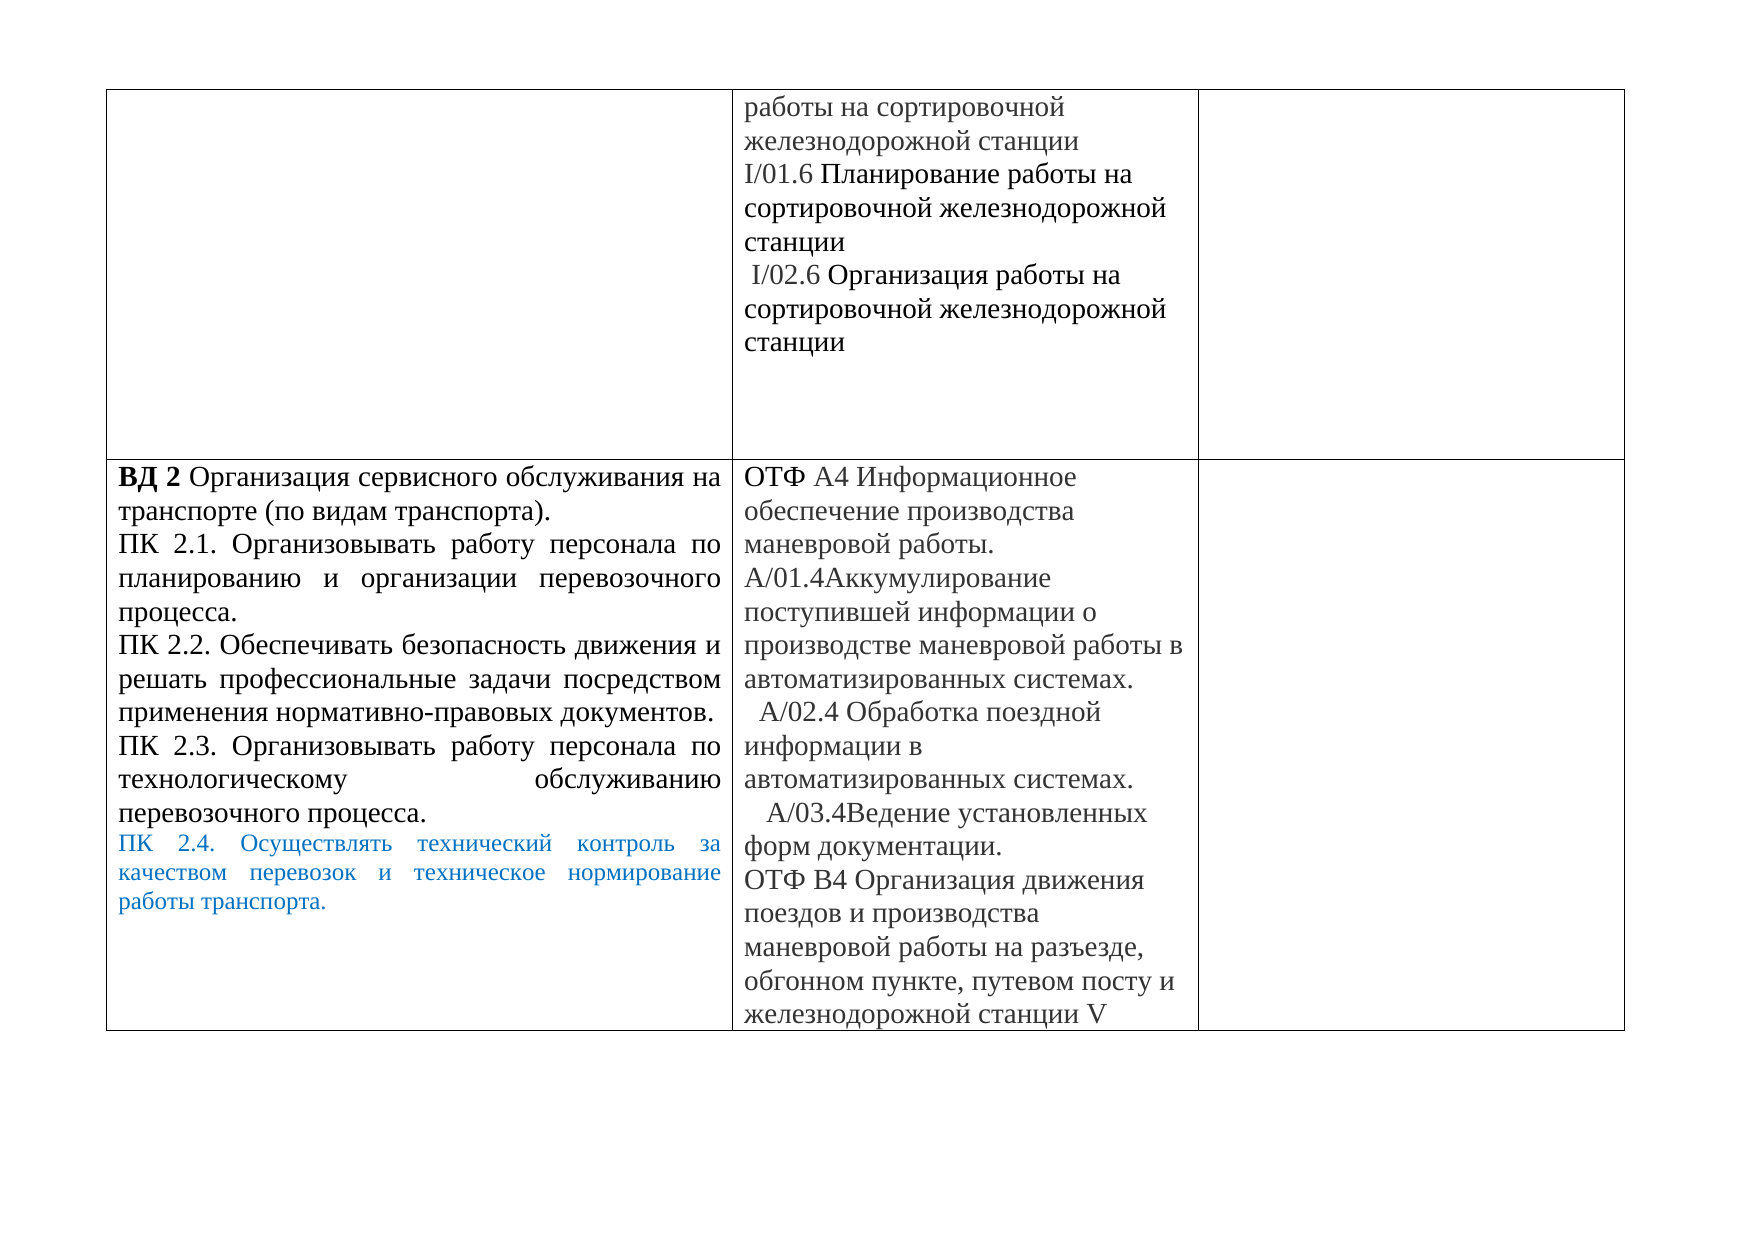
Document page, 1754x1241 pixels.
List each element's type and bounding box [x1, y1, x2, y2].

table_cell [107, 90, 732, 458]
table_cell [733, 460, 1198, 1030]
table_cell [107, 460, 732, 1030]
table_cell [733, 90, 1198, 458]
table_cell [1199, 460, 1624, 1030]
table_cell [1199, 90, 1624, 458]
